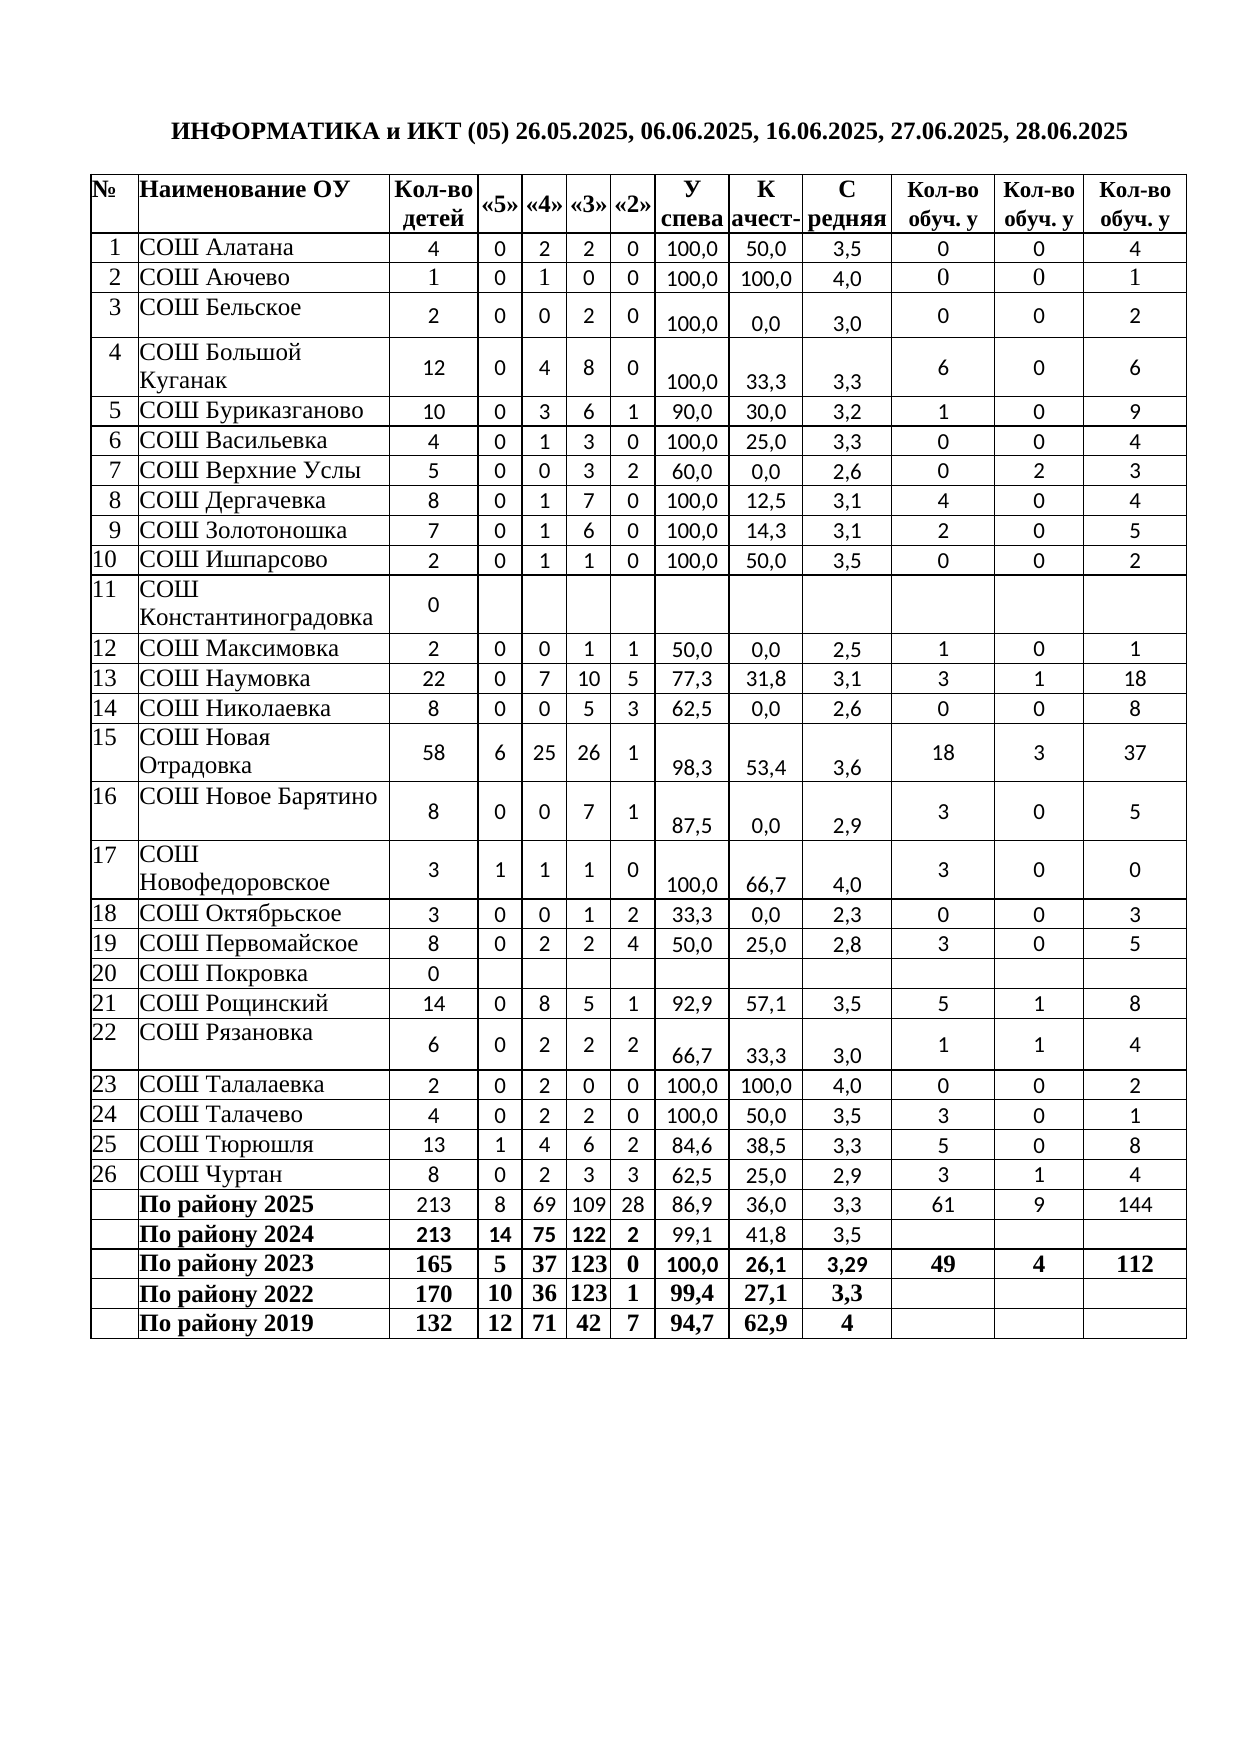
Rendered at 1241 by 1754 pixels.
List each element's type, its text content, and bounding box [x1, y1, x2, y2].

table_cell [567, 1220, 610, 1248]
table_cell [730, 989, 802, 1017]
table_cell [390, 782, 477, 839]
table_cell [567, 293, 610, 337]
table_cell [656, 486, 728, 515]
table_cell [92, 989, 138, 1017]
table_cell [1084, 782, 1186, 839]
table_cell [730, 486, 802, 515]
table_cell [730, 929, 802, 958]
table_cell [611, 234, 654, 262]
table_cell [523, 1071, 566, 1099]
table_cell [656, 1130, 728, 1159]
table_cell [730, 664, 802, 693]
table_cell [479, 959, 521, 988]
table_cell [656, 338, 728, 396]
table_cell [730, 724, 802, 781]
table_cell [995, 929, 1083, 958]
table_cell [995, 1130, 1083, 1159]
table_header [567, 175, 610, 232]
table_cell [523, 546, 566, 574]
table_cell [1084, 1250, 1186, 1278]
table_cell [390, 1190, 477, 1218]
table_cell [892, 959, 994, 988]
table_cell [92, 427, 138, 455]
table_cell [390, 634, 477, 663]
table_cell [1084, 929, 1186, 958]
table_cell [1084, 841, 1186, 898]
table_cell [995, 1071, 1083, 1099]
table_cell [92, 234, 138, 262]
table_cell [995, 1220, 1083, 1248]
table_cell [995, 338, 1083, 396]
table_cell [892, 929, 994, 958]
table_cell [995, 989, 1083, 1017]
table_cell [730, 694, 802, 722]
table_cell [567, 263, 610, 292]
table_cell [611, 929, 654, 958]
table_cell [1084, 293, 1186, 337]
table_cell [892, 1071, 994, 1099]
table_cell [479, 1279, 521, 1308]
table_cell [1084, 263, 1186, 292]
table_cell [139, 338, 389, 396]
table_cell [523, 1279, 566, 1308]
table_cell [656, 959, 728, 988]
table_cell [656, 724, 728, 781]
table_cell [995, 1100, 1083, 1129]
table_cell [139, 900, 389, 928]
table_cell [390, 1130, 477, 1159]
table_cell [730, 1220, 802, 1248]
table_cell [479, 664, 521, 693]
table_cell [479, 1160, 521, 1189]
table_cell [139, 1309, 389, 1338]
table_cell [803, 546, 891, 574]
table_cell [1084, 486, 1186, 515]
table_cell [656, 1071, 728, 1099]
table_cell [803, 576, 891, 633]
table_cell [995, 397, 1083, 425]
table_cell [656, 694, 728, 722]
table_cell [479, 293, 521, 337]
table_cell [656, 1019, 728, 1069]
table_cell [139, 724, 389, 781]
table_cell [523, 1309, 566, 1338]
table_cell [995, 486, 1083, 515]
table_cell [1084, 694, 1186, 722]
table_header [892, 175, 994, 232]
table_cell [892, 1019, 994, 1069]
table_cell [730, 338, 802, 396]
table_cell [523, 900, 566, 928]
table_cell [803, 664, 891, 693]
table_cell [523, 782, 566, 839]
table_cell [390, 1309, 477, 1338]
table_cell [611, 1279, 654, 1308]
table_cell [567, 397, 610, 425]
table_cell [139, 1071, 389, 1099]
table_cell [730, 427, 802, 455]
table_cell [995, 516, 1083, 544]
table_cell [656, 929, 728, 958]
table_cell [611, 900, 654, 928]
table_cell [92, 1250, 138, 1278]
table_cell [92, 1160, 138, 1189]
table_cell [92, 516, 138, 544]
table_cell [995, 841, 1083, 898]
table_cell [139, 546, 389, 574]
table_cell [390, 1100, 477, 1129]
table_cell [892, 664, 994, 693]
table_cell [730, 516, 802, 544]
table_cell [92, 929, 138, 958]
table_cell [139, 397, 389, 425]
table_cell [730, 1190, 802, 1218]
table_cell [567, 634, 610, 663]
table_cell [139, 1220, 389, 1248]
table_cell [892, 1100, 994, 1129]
text ИНФОРМАТИКА и ИКТ (05) 26.05.2025, 06.06.2025, 16.06.2025, 27.06.2025, 28.06.2025 [79, 116, 1219, 144]
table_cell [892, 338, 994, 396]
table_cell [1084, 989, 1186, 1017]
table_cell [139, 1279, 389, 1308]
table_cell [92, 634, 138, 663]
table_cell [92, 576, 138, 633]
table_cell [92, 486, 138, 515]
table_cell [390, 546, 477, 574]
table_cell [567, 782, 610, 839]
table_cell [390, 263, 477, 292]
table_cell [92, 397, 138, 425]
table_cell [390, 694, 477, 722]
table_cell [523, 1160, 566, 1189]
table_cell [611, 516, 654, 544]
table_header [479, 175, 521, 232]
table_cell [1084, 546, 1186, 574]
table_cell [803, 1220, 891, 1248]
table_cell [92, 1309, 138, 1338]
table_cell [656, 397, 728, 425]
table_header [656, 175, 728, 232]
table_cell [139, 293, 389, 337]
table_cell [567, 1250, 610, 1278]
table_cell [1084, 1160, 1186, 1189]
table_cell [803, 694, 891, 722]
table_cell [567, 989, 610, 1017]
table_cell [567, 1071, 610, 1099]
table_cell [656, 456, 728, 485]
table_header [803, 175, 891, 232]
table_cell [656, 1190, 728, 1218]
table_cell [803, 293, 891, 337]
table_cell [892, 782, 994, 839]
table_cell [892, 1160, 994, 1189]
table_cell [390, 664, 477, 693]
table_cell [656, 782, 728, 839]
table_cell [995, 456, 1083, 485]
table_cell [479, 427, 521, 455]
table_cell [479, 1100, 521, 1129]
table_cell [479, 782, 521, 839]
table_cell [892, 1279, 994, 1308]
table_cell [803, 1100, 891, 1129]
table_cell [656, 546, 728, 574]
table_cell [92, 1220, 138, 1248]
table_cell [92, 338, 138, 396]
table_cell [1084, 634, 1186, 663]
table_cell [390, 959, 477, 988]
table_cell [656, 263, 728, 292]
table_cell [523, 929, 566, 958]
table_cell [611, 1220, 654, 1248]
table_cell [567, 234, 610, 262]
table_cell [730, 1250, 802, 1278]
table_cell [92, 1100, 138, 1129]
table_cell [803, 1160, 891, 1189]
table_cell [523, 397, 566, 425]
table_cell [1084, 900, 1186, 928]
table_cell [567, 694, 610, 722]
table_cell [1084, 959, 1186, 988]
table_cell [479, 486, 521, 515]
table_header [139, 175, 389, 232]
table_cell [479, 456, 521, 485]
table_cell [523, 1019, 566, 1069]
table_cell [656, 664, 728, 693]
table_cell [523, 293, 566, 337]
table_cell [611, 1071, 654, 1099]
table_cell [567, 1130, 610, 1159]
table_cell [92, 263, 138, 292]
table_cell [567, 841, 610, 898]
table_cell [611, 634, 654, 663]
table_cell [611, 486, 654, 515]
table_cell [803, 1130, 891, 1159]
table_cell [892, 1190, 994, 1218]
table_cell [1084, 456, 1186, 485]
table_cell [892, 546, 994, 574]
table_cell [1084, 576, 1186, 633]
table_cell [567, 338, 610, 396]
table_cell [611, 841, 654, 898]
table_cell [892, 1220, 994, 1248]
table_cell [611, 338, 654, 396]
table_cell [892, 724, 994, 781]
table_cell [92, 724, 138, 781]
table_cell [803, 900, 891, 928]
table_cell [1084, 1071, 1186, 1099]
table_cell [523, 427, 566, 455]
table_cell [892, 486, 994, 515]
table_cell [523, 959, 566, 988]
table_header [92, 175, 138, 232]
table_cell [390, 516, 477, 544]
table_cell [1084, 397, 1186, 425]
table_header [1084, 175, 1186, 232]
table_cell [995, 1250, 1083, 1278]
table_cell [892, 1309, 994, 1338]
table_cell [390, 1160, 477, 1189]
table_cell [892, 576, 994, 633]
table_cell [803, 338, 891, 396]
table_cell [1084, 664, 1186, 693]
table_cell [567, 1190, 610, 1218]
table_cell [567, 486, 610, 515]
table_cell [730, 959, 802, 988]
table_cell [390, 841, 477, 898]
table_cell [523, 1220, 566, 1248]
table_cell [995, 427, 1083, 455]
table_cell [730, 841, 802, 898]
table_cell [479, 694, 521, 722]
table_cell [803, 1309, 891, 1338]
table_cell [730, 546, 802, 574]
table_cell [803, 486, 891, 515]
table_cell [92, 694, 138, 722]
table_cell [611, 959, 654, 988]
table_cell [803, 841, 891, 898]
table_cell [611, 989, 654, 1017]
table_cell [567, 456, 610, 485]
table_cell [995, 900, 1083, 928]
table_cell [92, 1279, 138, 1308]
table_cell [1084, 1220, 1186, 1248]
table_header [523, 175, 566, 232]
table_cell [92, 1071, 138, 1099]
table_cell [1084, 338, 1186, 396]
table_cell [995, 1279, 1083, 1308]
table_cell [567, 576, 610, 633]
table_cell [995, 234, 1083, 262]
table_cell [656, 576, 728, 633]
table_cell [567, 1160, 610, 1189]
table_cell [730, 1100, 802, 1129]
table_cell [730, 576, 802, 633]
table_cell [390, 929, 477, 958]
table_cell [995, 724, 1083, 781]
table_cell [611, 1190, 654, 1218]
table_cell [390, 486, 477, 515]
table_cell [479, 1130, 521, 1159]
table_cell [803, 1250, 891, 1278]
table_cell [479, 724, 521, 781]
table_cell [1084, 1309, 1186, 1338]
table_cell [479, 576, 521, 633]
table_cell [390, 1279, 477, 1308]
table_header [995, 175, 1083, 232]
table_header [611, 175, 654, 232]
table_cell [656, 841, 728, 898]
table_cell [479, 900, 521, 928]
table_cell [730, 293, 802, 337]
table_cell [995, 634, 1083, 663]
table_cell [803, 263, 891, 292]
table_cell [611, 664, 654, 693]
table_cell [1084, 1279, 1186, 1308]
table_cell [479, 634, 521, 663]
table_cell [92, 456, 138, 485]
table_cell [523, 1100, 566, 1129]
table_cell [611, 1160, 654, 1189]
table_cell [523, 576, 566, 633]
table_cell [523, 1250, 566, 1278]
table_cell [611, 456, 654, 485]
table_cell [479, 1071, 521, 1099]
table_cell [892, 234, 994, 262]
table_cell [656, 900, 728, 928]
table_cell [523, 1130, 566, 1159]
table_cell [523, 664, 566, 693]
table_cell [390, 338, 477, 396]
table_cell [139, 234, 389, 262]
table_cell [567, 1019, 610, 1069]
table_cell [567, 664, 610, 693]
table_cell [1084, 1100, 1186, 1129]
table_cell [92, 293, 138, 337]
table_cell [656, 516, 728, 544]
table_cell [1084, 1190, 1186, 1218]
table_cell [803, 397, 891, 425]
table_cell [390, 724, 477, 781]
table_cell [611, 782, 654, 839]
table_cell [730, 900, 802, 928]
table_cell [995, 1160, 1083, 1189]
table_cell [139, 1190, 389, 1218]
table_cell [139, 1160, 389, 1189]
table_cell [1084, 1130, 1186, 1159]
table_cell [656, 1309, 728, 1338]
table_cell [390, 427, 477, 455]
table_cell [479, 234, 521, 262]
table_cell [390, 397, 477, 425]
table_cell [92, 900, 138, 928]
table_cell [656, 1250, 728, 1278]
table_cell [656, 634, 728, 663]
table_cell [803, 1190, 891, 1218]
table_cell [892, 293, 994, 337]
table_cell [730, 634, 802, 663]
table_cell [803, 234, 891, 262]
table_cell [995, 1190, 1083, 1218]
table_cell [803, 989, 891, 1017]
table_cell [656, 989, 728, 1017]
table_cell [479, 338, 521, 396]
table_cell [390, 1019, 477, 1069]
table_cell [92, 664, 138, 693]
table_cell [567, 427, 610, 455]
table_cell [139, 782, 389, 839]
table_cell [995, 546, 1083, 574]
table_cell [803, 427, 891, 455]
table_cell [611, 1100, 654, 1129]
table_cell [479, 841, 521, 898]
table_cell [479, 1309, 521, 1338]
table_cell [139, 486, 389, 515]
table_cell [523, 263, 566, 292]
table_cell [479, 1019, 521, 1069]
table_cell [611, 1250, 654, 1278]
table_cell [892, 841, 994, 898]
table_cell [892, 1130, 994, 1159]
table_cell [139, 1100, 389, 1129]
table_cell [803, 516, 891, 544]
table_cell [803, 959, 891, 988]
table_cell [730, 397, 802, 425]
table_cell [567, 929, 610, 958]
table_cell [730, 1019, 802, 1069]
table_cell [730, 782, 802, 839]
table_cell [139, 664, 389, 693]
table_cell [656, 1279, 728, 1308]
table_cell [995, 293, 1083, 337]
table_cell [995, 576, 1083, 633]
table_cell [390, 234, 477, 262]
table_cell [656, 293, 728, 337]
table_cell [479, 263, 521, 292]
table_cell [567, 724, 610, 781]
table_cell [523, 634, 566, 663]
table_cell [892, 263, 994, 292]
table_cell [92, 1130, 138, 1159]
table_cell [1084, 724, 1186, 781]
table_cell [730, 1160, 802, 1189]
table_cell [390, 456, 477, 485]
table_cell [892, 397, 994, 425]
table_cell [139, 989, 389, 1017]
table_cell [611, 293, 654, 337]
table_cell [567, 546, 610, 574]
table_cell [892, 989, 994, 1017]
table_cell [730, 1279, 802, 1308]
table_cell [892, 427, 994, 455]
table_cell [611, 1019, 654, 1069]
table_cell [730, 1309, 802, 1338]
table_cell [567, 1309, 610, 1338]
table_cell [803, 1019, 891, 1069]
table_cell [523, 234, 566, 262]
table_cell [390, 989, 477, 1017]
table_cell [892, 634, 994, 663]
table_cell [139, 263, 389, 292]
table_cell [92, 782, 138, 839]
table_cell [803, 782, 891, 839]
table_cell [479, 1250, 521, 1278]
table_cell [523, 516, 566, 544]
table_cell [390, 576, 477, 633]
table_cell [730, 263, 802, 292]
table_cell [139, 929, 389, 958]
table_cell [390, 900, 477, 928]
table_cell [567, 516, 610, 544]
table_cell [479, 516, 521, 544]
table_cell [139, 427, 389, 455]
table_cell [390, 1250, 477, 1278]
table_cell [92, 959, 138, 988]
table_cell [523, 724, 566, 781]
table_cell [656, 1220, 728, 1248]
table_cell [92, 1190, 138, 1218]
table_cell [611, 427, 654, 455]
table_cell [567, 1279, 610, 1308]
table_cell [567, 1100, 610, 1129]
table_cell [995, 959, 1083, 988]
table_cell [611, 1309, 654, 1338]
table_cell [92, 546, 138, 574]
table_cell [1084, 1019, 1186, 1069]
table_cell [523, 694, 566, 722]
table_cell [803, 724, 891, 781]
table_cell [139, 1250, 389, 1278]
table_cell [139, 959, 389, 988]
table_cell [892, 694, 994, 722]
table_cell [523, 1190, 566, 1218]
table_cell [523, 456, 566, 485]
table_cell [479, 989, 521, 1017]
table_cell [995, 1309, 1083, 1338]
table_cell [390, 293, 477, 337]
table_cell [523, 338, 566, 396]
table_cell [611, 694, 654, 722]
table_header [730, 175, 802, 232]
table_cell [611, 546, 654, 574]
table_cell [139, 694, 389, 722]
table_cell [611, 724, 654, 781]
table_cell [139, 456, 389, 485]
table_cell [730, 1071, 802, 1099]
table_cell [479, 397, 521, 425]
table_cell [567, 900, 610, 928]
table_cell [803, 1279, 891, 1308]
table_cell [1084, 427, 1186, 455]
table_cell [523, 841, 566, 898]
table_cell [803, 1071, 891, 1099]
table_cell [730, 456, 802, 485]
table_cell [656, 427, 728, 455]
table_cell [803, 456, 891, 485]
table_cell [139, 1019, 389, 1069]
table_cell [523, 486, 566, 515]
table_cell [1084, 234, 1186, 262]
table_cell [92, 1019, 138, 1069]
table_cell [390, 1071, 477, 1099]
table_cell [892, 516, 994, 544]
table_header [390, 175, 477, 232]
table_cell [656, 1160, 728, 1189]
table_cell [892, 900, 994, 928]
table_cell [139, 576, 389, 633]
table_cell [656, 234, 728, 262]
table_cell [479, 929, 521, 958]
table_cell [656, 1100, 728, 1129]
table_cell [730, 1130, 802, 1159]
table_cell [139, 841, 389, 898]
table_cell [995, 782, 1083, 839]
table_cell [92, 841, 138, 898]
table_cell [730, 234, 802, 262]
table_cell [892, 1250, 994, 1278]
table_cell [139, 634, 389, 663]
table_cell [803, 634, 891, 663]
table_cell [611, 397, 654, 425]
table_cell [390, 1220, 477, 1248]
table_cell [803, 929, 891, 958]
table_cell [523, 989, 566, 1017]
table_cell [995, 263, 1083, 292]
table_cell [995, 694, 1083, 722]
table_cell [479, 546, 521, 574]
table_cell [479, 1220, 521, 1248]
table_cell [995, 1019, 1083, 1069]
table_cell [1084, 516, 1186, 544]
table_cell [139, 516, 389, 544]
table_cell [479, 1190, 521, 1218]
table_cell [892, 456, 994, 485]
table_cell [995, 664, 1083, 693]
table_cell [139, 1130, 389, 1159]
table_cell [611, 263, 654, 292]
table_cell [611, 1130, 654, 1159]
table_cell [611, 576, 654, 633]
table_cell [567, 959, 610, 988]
